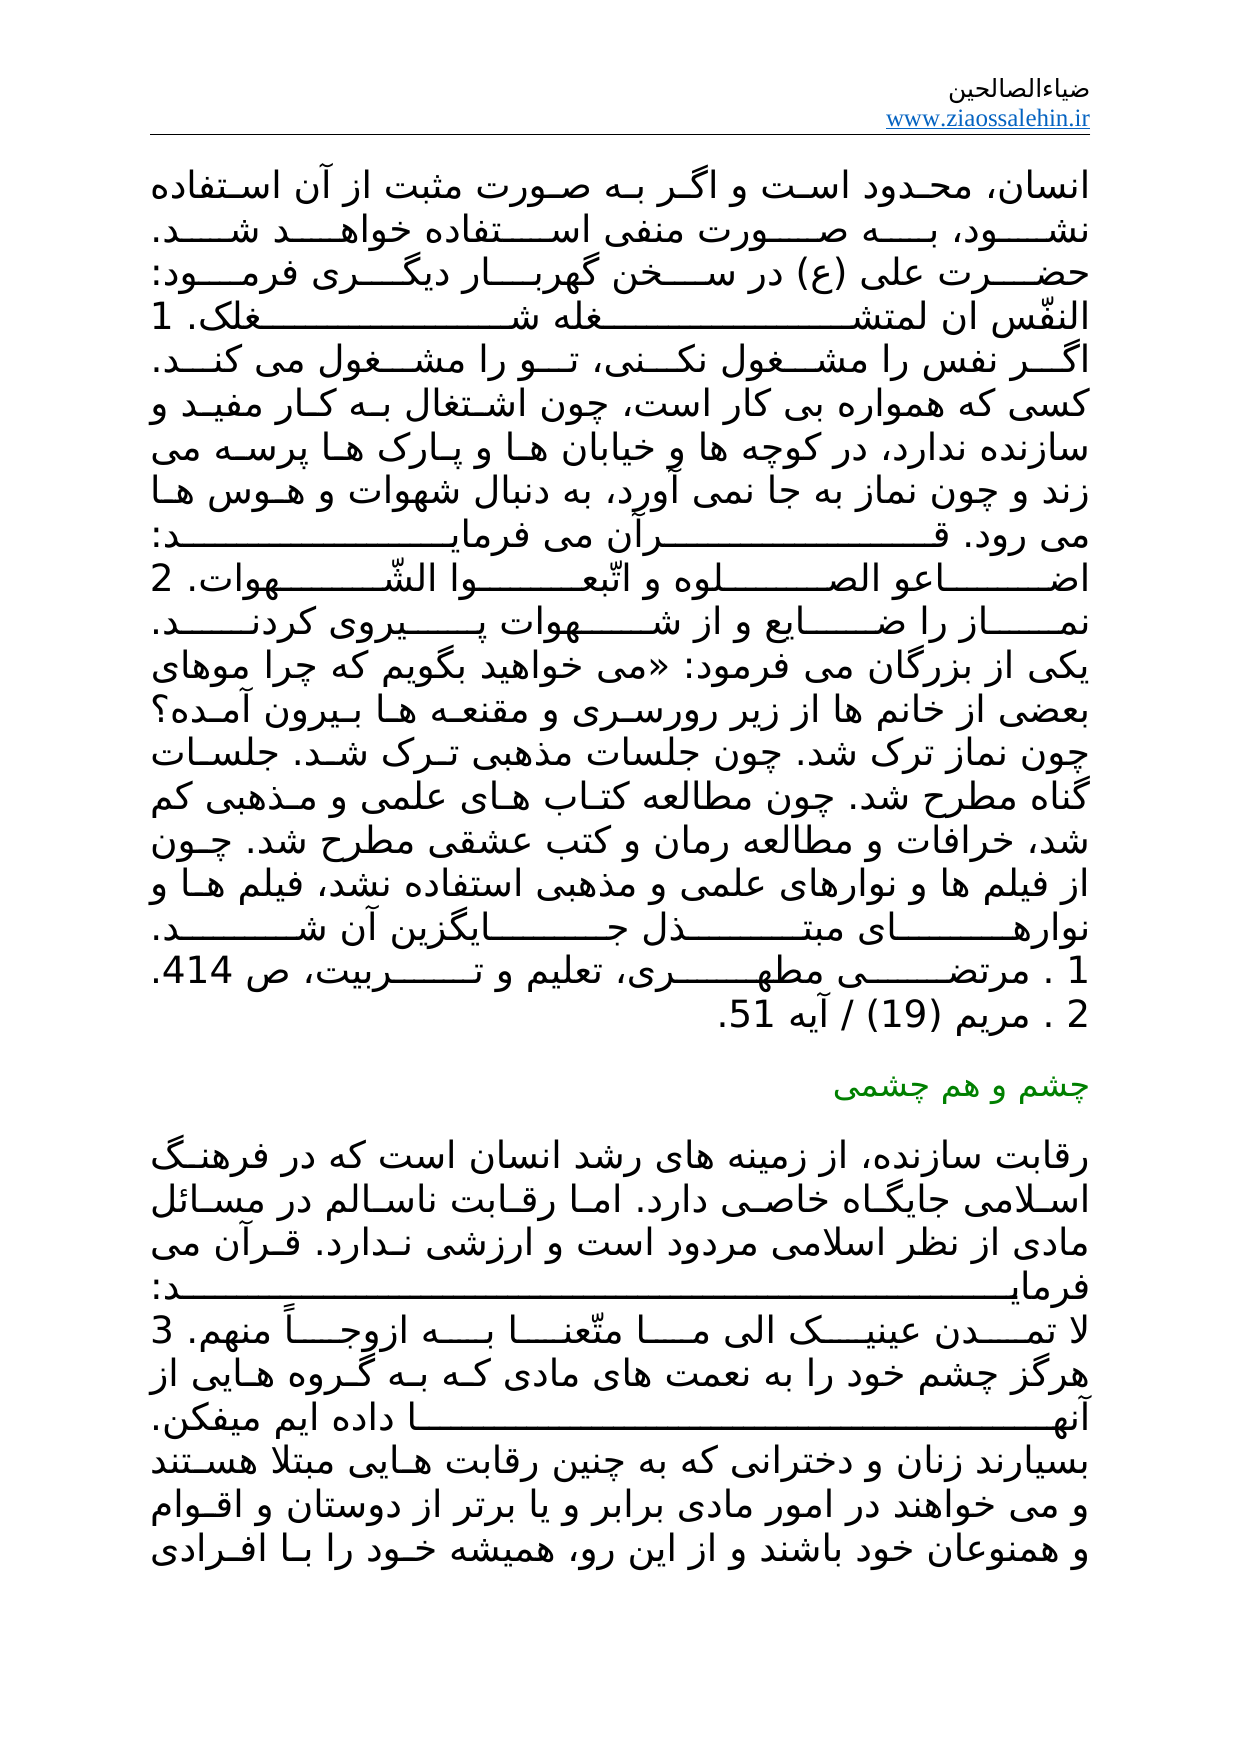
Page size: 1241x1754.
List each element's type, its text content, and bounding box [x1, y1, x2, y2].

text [150, 1134, 1090, 1570]
subtitle چشم و هم چشمی [150, 1066, 1090, 1104]
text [150, 163, 1090, 1036]
